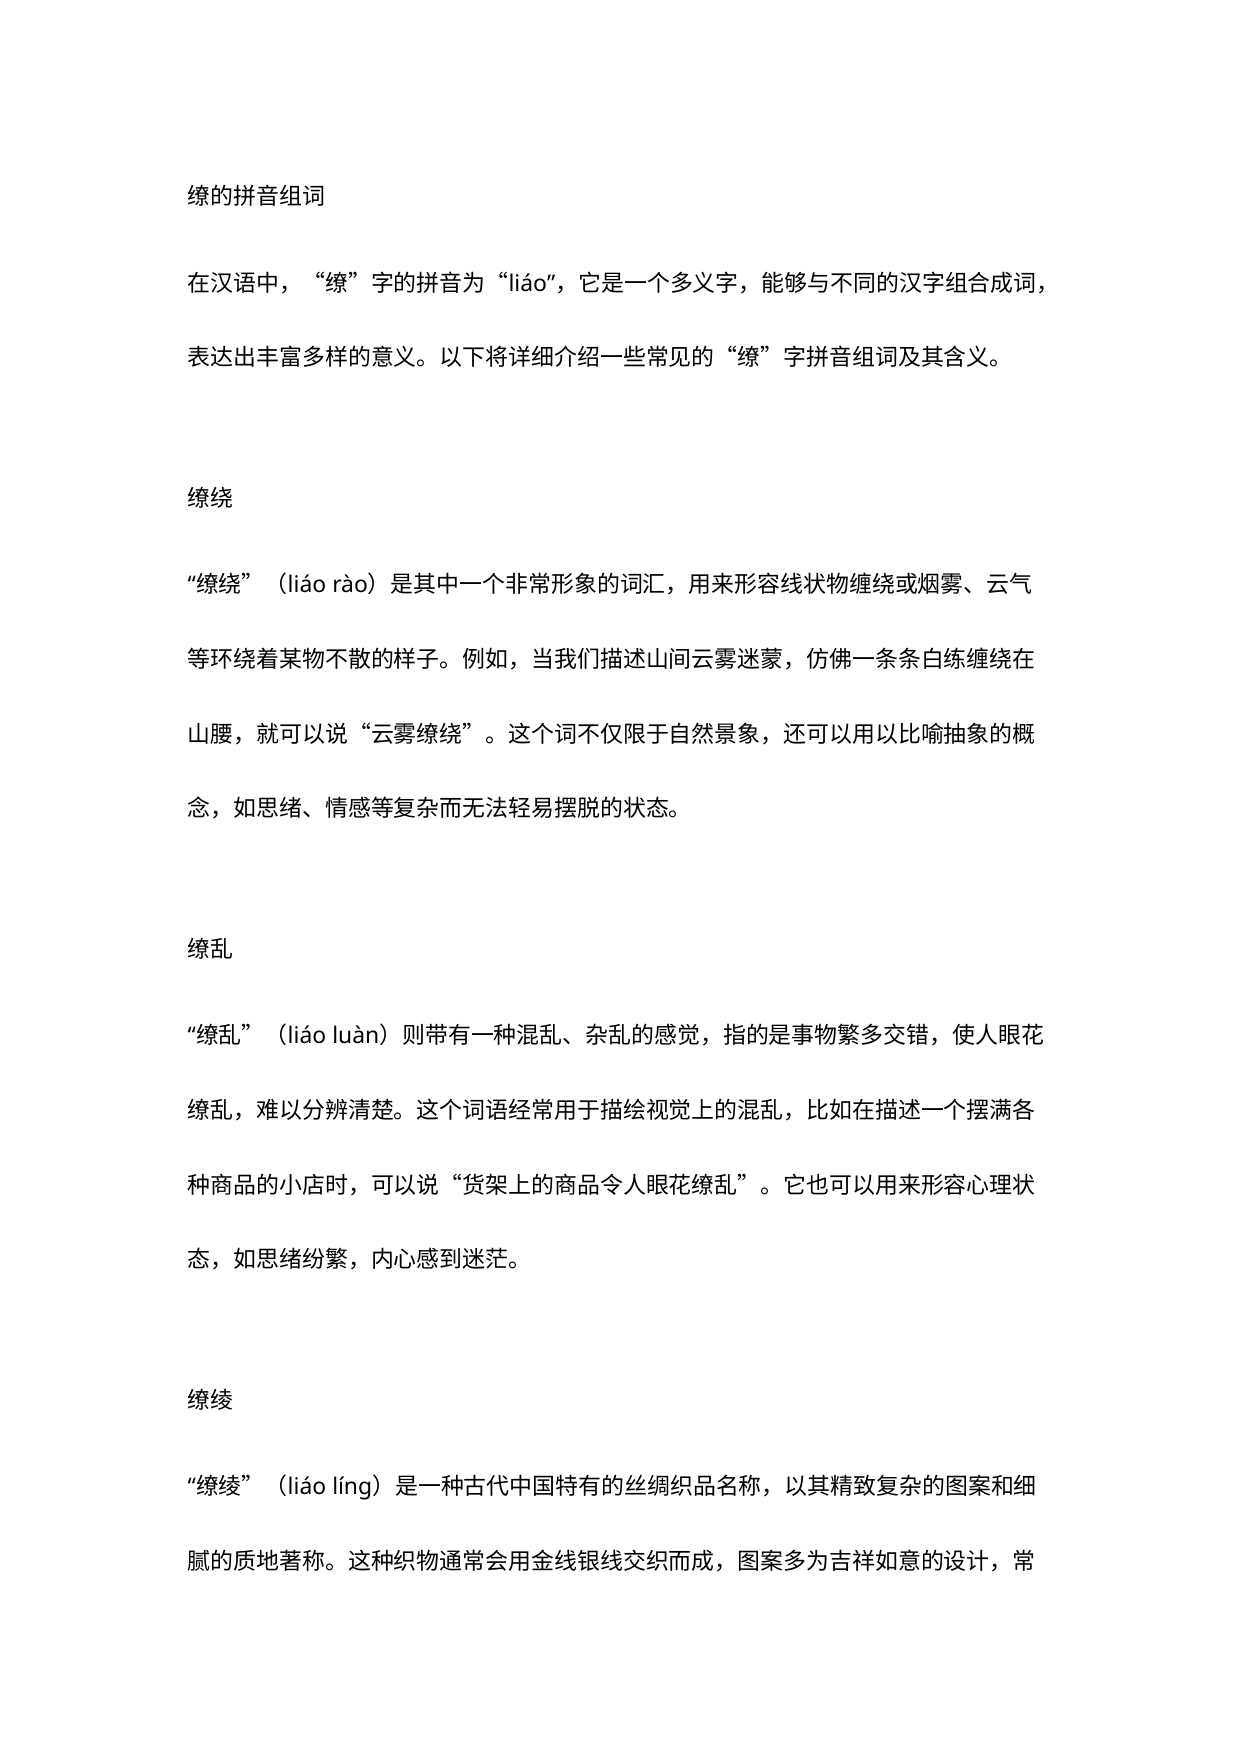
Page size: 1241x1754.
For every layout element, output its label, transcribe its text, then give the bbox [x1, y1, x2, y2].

text 缭绫 [187, 1366, 1053, 1431]
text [187, 1452, 1053, 1592]
text 缭绕 [187, 464, 1053, 529]
text “缭绕”（liáo rào）是其中一个非常形象的词汇，用来形容线状物缠绕或烟雾、云气等环绕着某物不散的样子。例如，当我们描述山间云雾迷蒙，仿佛一条条白练缠绕在山腰，就可以说“云雾缭绕”。这个词不仅限于自然景象，还可以用以比喻抽象的概念，如思绪、情感等复杂而无法轻易摆脱的状态。 [187, 550, 1053, 839]
text 缭的拼音组词 [187, 162, 1053, 227]
text “缭乱”（liáo luàn）则带有一种混乱、杂乱的感觉，指的是事物繁多交错，使人眼花缭乱，难以分辨清楚。这个词语经常用于描绘视觉上的混乱，比如在描述一个摆满各种商品的小店时，可以说“货架上的商品令人眼花缭乱”。它也可以用来形容心理状态，如思绪纷繁，内心感到迷茫。 [187, 1001, 1053, 1290]
text 在汉语中，“缭”字的拼音为“liáo”，它是一个多义字，能够与不同的汉字组合成词，表达出丰富多样的意义。以下将详细介绍一些常见的“缭”字拼音组词及其含义。 [187, 248, 1053, 388]
text 缭乱 [187, 915, 1053, 980]
